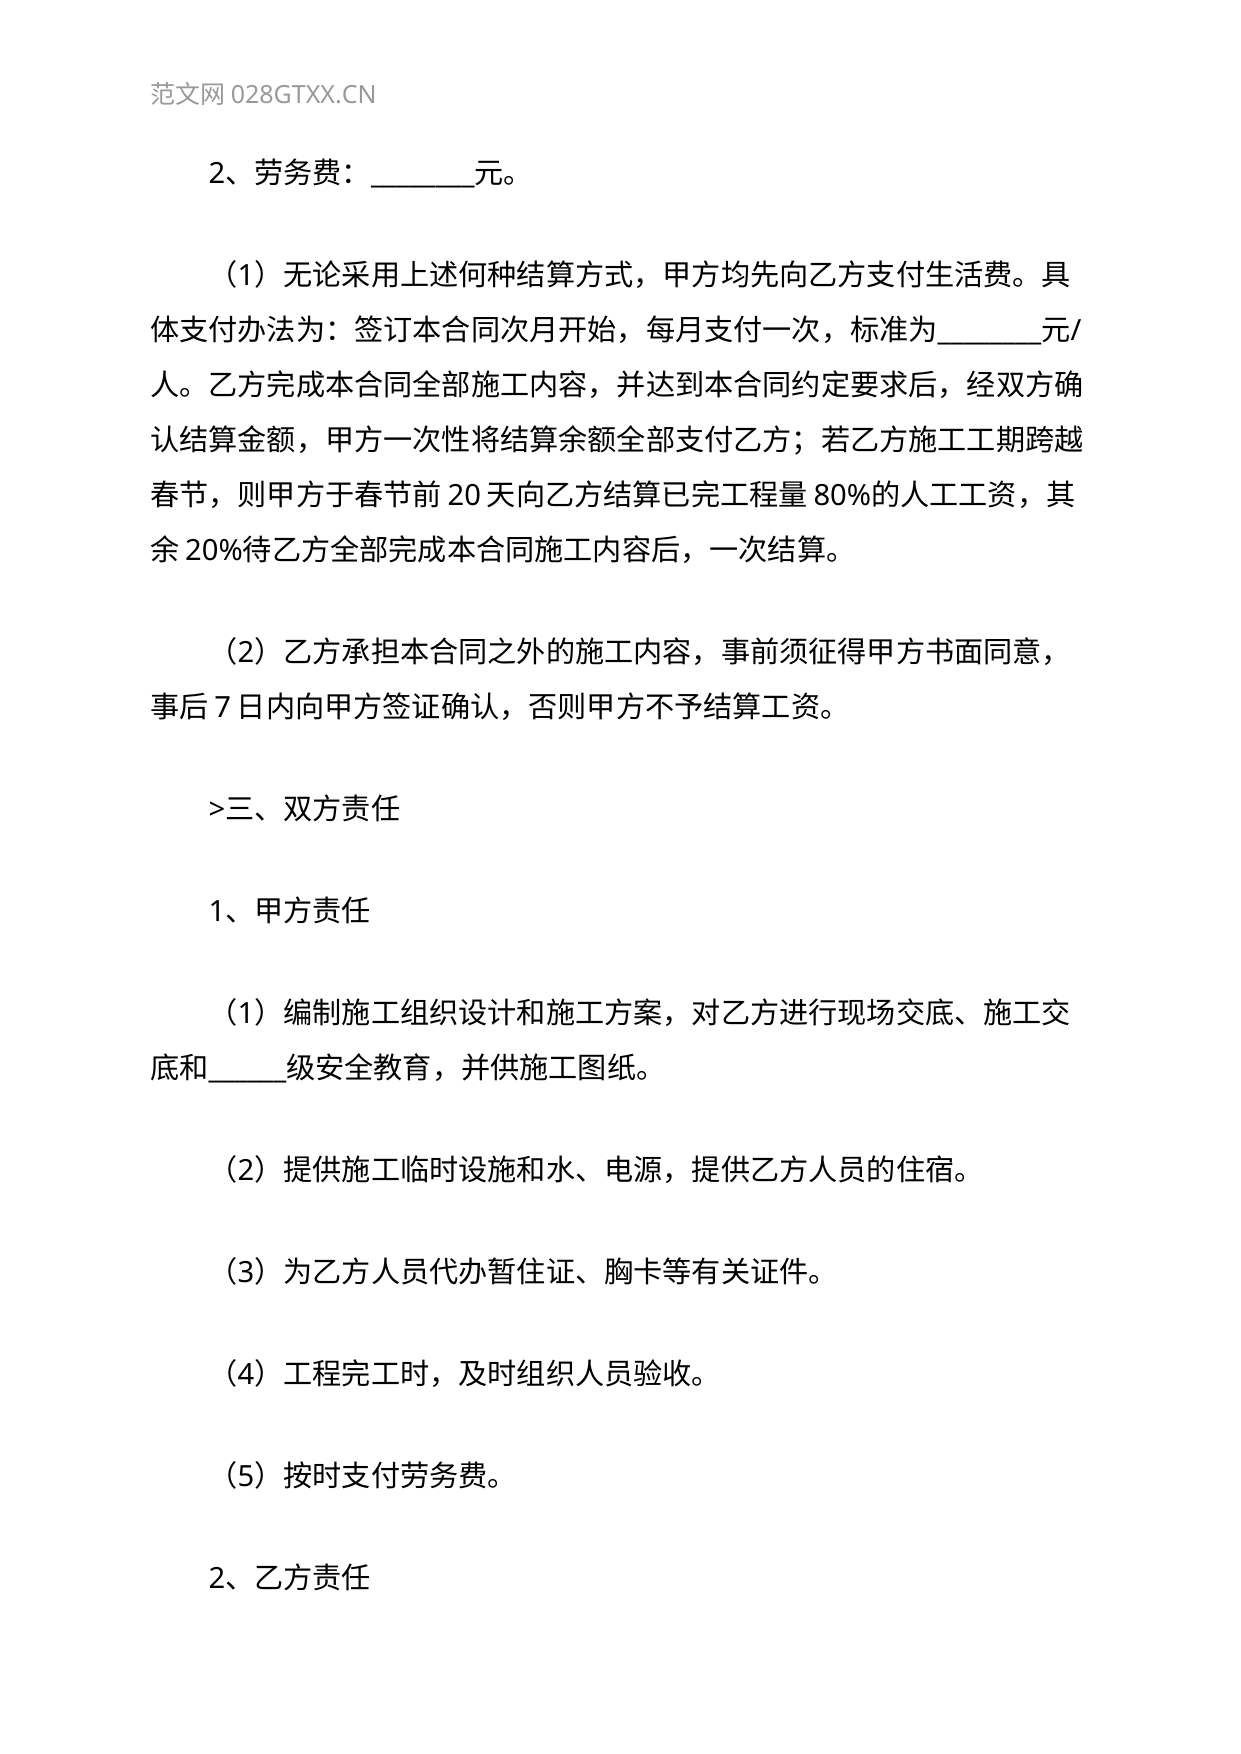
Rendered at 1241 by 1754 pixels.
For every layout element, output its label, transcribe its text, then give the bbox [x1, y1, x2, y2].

text >三、双方责任 [150, 786, 1090, 828]
text （2）提供施工临时设施和水、电源，提供乙方人员的住宿。 [150, 1147, 1090, 1189]
text 2、乙方责任 [150, 1554, 1090, 1597]
text （1）编制施工组织设计和施工方案，对乙方进行现场交底、施工交底和______级安全教育，并供施工图纸。 [150, 990, 1090, 1087]
text （5）按时支付劳务费。 [150, 1453, 1090, 1495]
text 2、劳务费：________元。 [150, 150, 1090, 192]
text （4）工程完工时，及时组织人员验收。 [150, 1351, 1090, 1393]
text （3）为乙方人员代办暂住证、胸卡等有关证件。 [150, 1249, 1090, 1291]
text （2）乙方承担本合同之外的施工内容，事前须征得甲方书面同意，事后7日内向甲方签证确认，否则甲方不予结算工资。 [150, 629, 1090, 726]
text （1）无论采用上述何种结算方式，甲方均先向乙方支付生活费。具体支付办法为：签订本合同次月开始，每月支付一次，标准为________元/人。乙方完成本合同全部施工内容，并达到本合同约定要求后，经双方确认结算金额，甲方一次性将结算余额全部支付乙方；若乙方施工工期跨越春节，则甲方于春节前20天向乙方结算已完工程量80%的人工工资，其余20%待乙方全部完成本合同施工内容后，一次结算。 [150, 252, 1090, 569]
text 1、甲方责任 [150, 888, 1090, 930]
